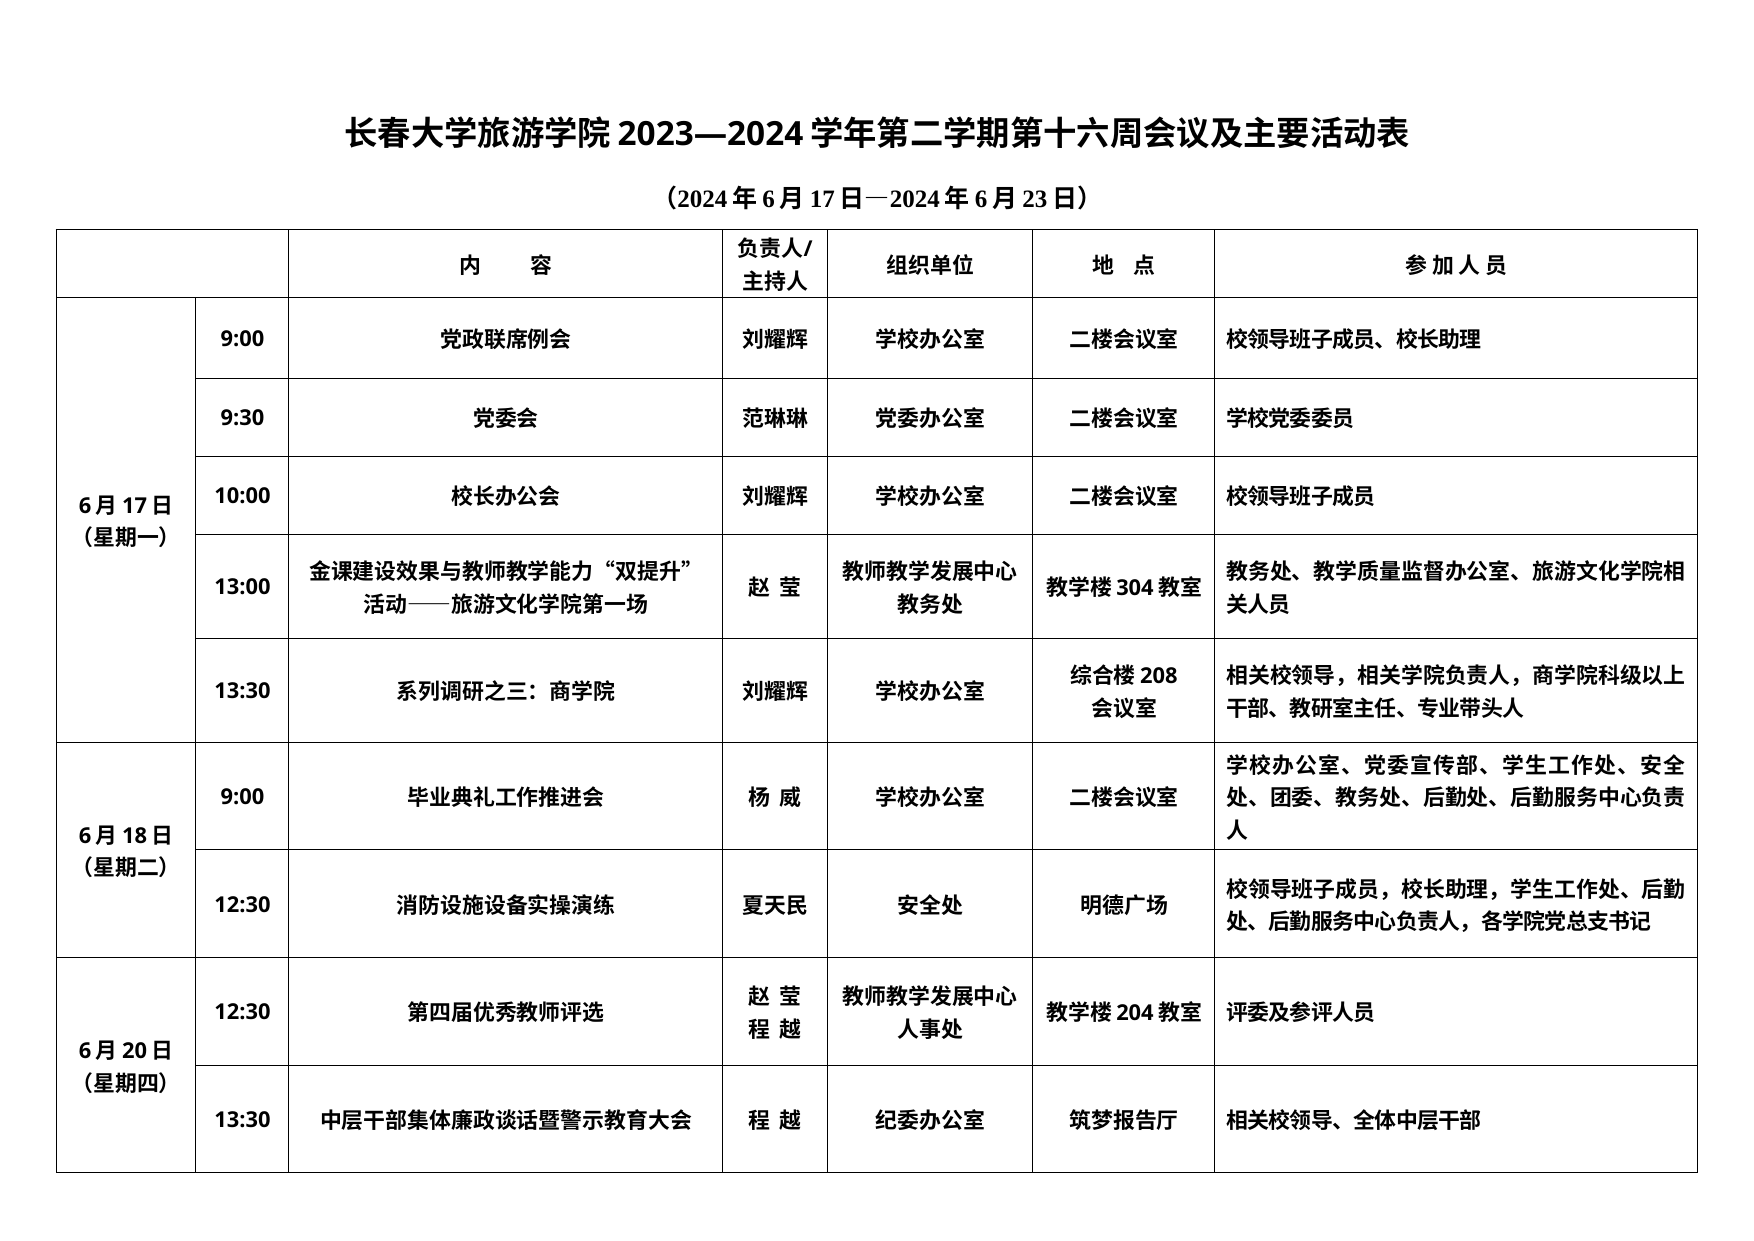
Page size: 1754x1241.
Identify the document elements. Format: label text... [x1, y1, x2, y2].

table_cell 二楼会议室 [1033, 457, 1214, 534]
table_header 参 加 人 员 [1215, 230, 1697, 297]
table_cell 综合楼208 会议室 [1033, 639, 1214, 742]
table_cell 毕业典礼工作推进会 [289, 743, 722, 849]
table_cell 学校办公室 [828, 298, 1032, 378]
table_cell 校领导班子成员 [1215, 457, 1697, 534]
table_cell 12:30 [196, 958, 288, 1064]
table_cell 校长办公会 [289, 457, 722, 534]
table_cell 赵 莹 [723, 535, 827, 638]
table_cell 教师教学发展中心 教务处 [828, 535, 1032, 638]
table_cell 刘耀辉 [723, 298, 827, 378]
table_cell 第四届优秀教师评选 [289, 958, 722, 1064]
table_cell 13:30 [196, 1066, 288, 1172]
table_cell 相关校领导、全体中层干部 [1215, 1066, 1697, 1172]
table_header [57, 230, 288, 297]
table_cell 6月18日 （星期二） [57, 743, 195, 957]
table_cell 明德广场 [1033, 850, 1214, 957]
table_cell 教学楼304教室 [1033, 535, 1214, 638]
table_cell 评委及参评人员 [1215, 958, 1697, 1064]
table_cell 校领导班子成员、校长助理 [1215, 298, 1697, 378]
text 长春大学旅游学院2023—2024学年第二学期第十六周会议及主要活动表 [89, 99, 1665, 164]
table_cell 学校办公室、党委宣传部、学生工作处、安全处、团委、教务处、后勤处、后勤服务中心负责人 [1215, 743, 1697, 849]
table_cell 6月17日 （星期一） [57, 298, 195, 742]
table_cell 9:00 [196, 298, 288, 378]
table_cell 10:00 [196, 457, 288, 534]
table_cell 党委办公室 [828, 379, 1032, 456]
table_header 组织单位 [828, 230, 1032, 297]
table_cell 学校办公室 [828, 639, 1032, 742]
table_cell 赵 莹 程 越 [723, 958, 827, 1064]
table_cell 刘耀辉 [723, 639, 827, 742]
table_cell 教学楼204教室 [1033, 958, 1214, 1064]
table_cell 安全处 [828, 850, 1032, 957]
table_cell 党政联席例会 [289, 298, 722, 378]
table_cell 6月20日 （星期四） [57, 958, 195, 1172]
table_cell 相关校领导，相关学院负责人，商学院科级以上干部、教研室主任、专业带头人 [1215, 639, 1697, 742]
table_header 负责人/主持人 [723, 230, 827, 297]
table_header 地 点 [1033, 230, 1214, 297]
table_cell 党委会 [289, 379, 722, 456]
table_cell 教务处、教学质量监督办公室、旅游文化学院相关人员 [1215, 535, 1697, 638]
text （2024年6月17日—2024年6月23日） [89, 164, 1665, 229]
table_cell 学校办公室 [828, 743, 1032, 849]
table_cell 纪委办公室 [828, 1066, 1032, 1172]
table_cell 筑梦报告厅 [1033, 1066, 1214, 1172]
table_cell 教师教学发展中心 人事处 [828, 958, 1032, 1064]
table_cell 13:00 [196, 535, 288, 638]
table_cell 刘耀辉 [723, 457, 827, 534]
table_cell 二楼会议室 [1033, 743, 1214, 849]
table_cell 消防设施设备实操演练 [289, 850, 722, 957]
table_cell 杨 威 [723, 743, 827, 849]
table_cell 9:00 [196, 743, 288, 849]
table_cell 夏天民 [723, 850, 827, 957]
table_cell 金课建设效果与教师教学能力“双提升” 活动——旅游文化学院第一场 [289, 535, 722, 638]
table_cell 中层干部集体廉政谈话暨警示教育大会 [289, 1066, 722, 1172]
table_cell 校领导班子成员，校长助理，学生工作处、后勤处、后勤服务中心负责人，各学院党总支书记 [1215, 850, 1697, 957]
table_cell 学校党委委员 [1215, 379, 1697, 456]
table_cell 二楼会议室 [1033, 298, 1214, 378]
table_cell 12:30 [196, 850, 288, 957]
table_cell 学校办公室 [828, 457, 1032, 534]
table_cell 13:30 [196, 639, 288, 742]
table_cell 程 越 [723, 1066, 827, 1172]
table_cell 系列调研之三：商学院 [289, 639, 722, 742]
table_cell 范琳琳 [723, 379, 827, 456]
table_header 内 容 [289, 230, 722, 297]
table_cell 二楼会议室 [1033, 379, 1214, 456]
table_cell 9:30 [196, 379, 288, 456]
